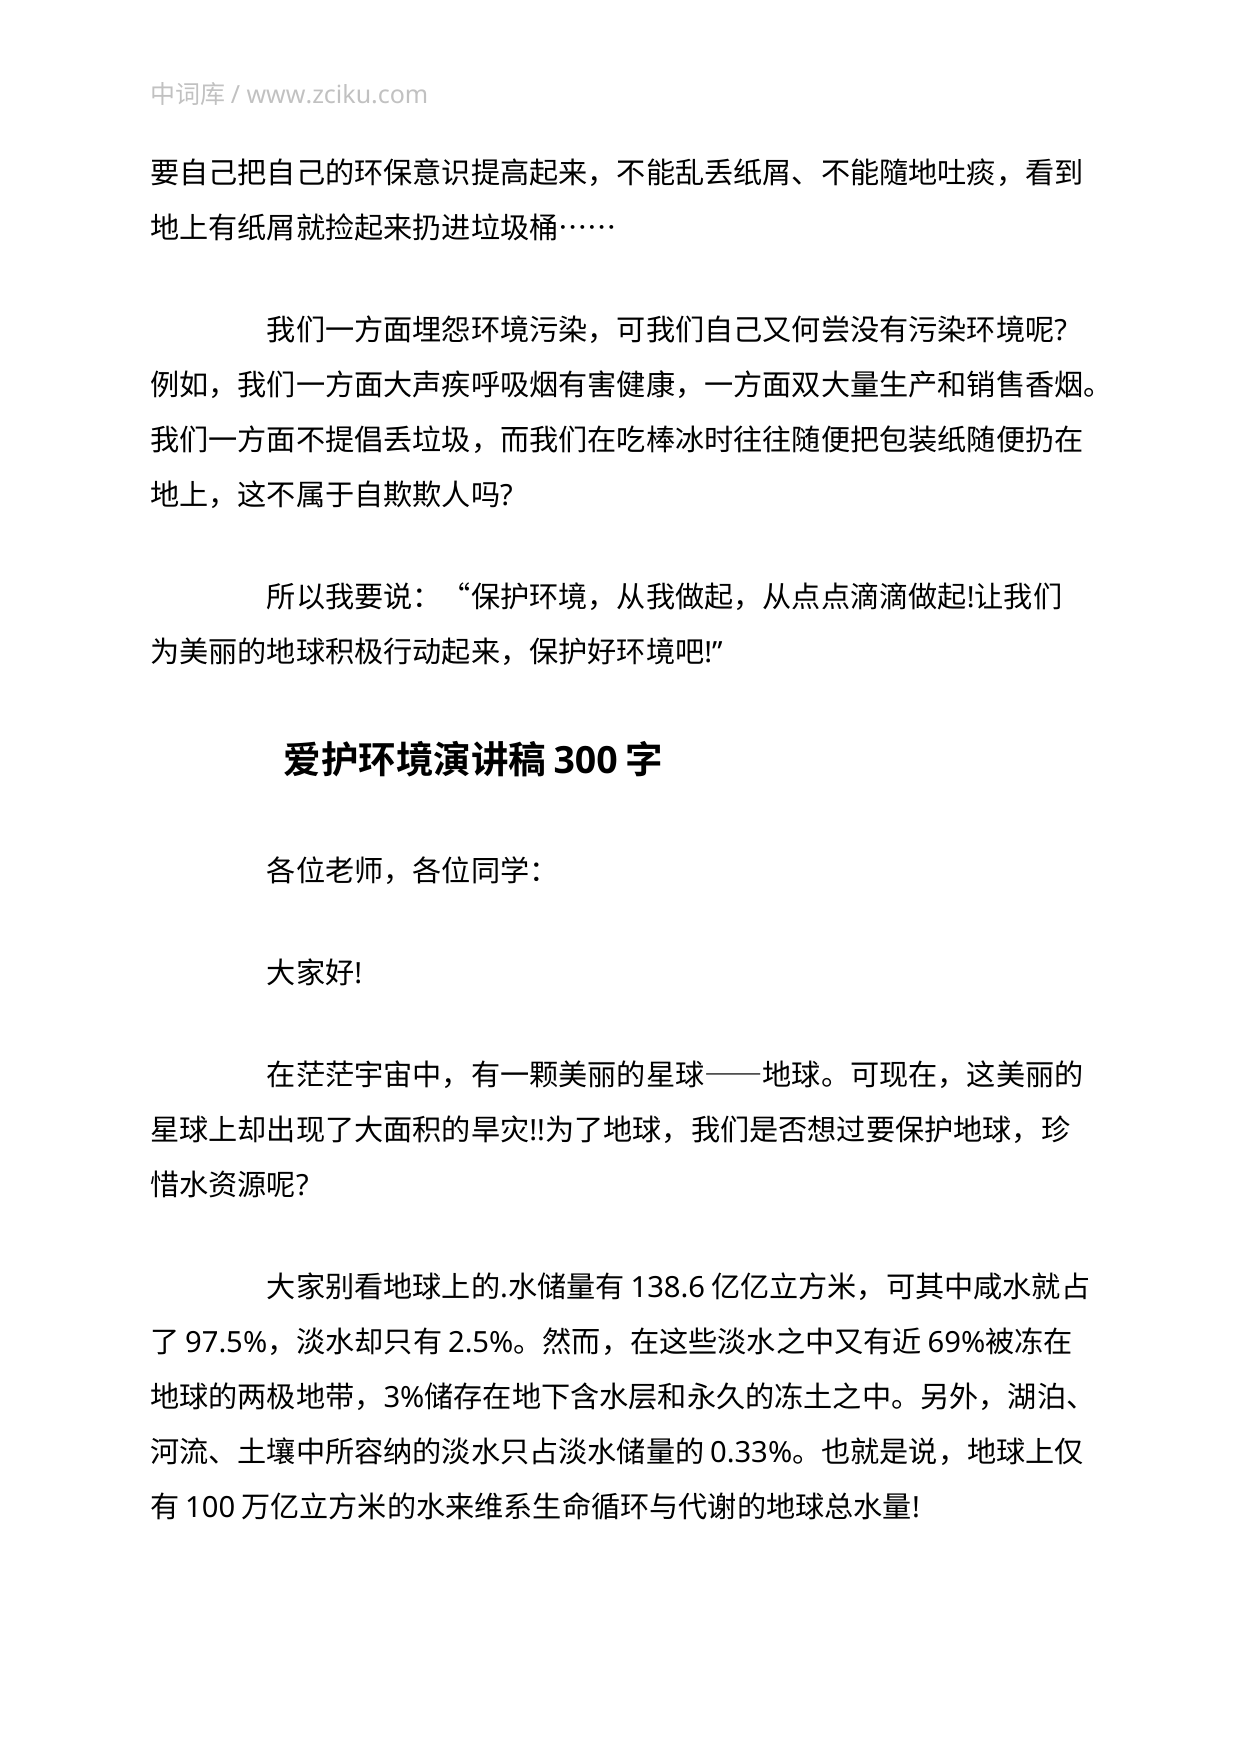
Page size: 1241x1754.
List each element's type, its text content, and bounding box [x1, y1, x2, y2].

text 大家好! [150, 950, 1090, 992]
text 各位老师，各位同学： [150, 848, 1090, 890]
text 大家别看地球上的.水储量有138.6亿亿立方米，可其中咸水就占了97.5%，淡水却只有2.5%。然而，在这些淡水之中又有近69%被冻在地球的两极地带，3%储存在地下含水层和永久的冻土之中。另外，湖泊、河流、土壤中所容纳的淡水只占淡水储量的0.33%。也就是说，地球上仅有100万亿立方米的水来维系生命循环与代谢的地球总水量! [150, 1264, 1090, 1526]
text 所以我要说：“保护环境，从我做起，从点点滴滴做起!让我们为美丽的地球积极行动起来，保护好环境吧!” [150, 573, 1090, 671]
text 爱护环境演讲稿300字 [150, 730, 1090, 785]
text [150, 150, 1090, 247]
text 在茫茫宇宙中，有一颗美丽的星球——地球。可现在，这美丽的星球上却出现了大面积的旱灾!!为了地球，我们是否想过要保护地球，珍惜水资源呢? [150, 1052, 1090, 1204]
text 我们一方面埋怨环境污染，可我们自己又何尝没有污染环境呢?例如，我们一方面大声疾呼吸烟有害健康，一方面双大量生产和销售香烟。我们一方面不提倡丢垃圾，而我们在吃棒冰时往往随便把包装纸随便扔在地上，这不属于自欺欺人吗? [150, 307, 1090, 514]
